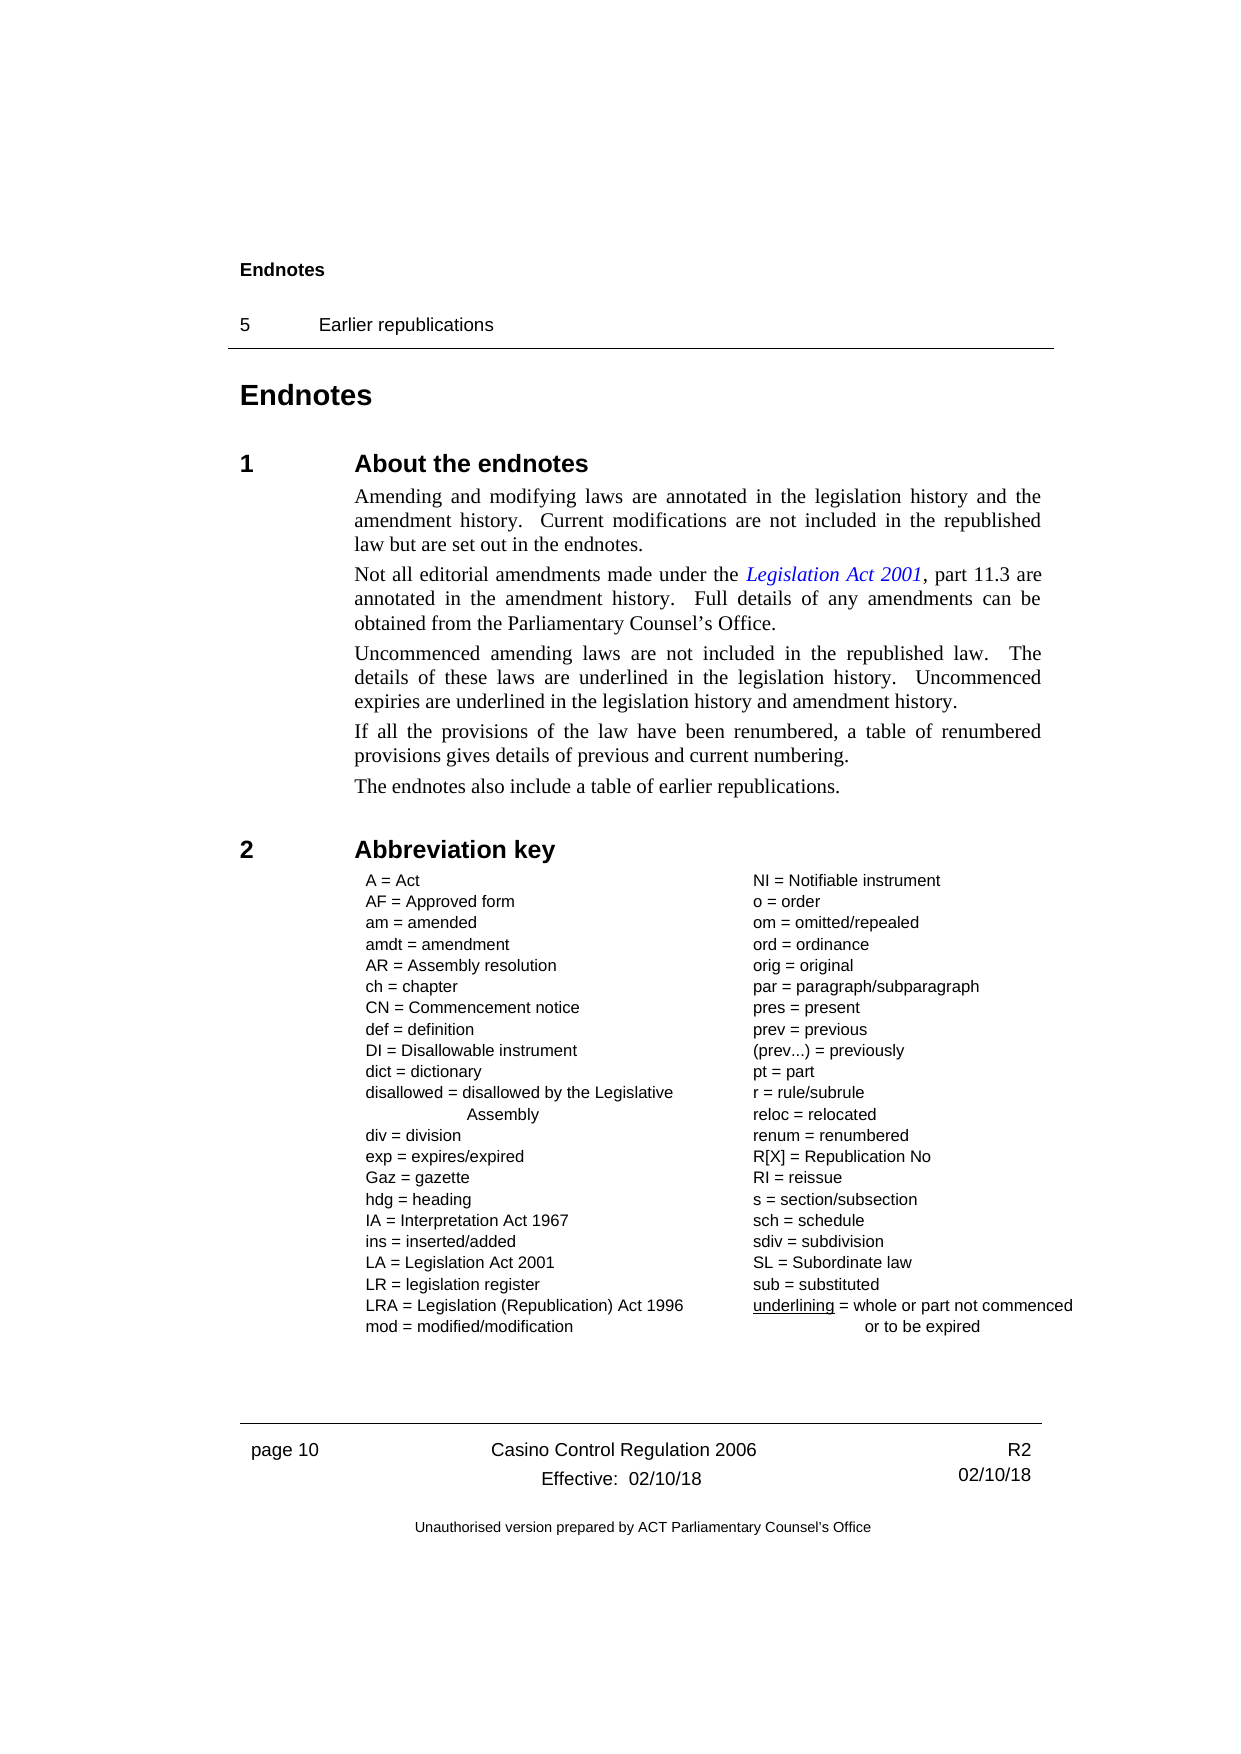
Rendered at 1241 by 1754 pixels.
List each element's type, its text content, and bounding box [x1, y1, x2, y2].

table_cell am = amended [354, 911, 742, 932]
table_cell underlining = whole or part not commenced [742, 1294, 1122, 1315]
table_cell LR = legislation register [354, 1273, 742, 1294]
table_cell ins = inserted/added [354, 1230, 742, 1251]
table_cell pt = part [742, 1060, 1122, 1081]
table_cell RI = reissue [742, 1166, 1122, 1187]
table_cell hdg = heading [354, 1188, 742, 1209]
table_cell CN = Commencement notice [354, 996, 742, 1017]
table_cell s = section/subsection [742, 1188, 1122, 1209]
table_cell orig = original [742, 954, 1122, 975]
table_cell IA = Interpretation Act 1967 [354, 1209, 742, 1230]
table_cell sch = schedule [742, 1209, 1122, 1230]
table_cell par = paragraph/subparagraph [742, 975, 1122, 996]
table_cell AR = Assembly resolution [354, 954, 742, 975]
table_cell dict = dictionary [354, 1060, 742, 1081]
table_cell prev = previous [742, 1018, 1122, 1039]
table_cell r = rule/subrule [742, 1081, 1122, 1102]
table_cell AF = Approved form [354, 890, 742, 911]
table_cell (prev...) = previously [742, 1039, 1122, 1060]
table_header A = Act [354, 869, 742, 890]
text Not all editorial amendments made under the Legislation Act 2001, part 11.3 are annotated in the amendment history. Full details of any amendments can be obtained from the Parliamentary Counsel’s Office. [354, 562, 1042, 634]
table_cell renum = renumbered [742, 1124, 1122, 1145]
table_cell or to be expired [742, 1315, 1122, 1336]
table_cell R[X] = Republication No [742, 1145, 1122, 1166]
table_header NI = Notifiable instrument [742, 869, 1122, 890]
table_cell pres = present [742, 996, 1122, 1017]
table_cell sub = substituted [742, 1273, 1122, 1294]
text Endnotes [239, 378, 1042, 411]
table_cell LA = Legislation Act 2001 [354, 1251, 742, 1272]
text The endnotes also include a table of earlier republications. [354, 773, 1042, 798]
table_cell LRA = Legislation (Republication) Act 1996 [354, 1294, 742, 1315]
table_cell mod = modified/modification [354, 1315, 742, 1336]
table_cell sdiv = subdivision [742, 1230, 1122, 1251]
text Uncommenced amending laws are not included in the republished law. The details of these laws are underlined in the legislation history. Uncommenced expiries are underlined in the legislation history and amendment history. [354, 641, 1042, 713]
text 1 About the endnotes [239, 449, 1042, 478]
text Amending and modifying laws are annotated in the legislation history and the amendment history. Current modifications are not included in the republished law but are set out in the endnotes. [354, 484, 1042, 556]
table_cell div = division [354, 1124, 742, 1145]
table_cell ch = chapter [354, 975, 742, 996]
table_cell amdt = amendment [354, 933, 742, 954]
table_cell Assembly [354, 1103, 742, 1124]
table_cell Gaz = gazette [354, 1166, 742, 1187]
text 2 Abbreviation key [239, 835, 1042, 864]
table_cell o = order [742, 890, 1122, 911]
table_cell def = definition [354, 1018, 742, 1039]
table_cell SL = Subordinate law [742, 1251, 1122, 1272]
table_cell reloc = relocated [742, 1103, 1122, 1124]
table_cell disallowed = disallowed by the Legislative [354, 1081, 742, 1102]
table_cell exp = expires/expired [354, 1145, 742, 1166]
table_cell om = omitted/repealed [742, 911, 1122, 932]
table_cell DI = Disallowable instrument [354, 1039, 742, 1060]
text If all the provisions of the law have been renumbered, a table of renumbered provisions gives details of previous and current numbering. [354, 719, 1042, 767]
table_cell ord = ordinance [742, 933, 1122, 954]
